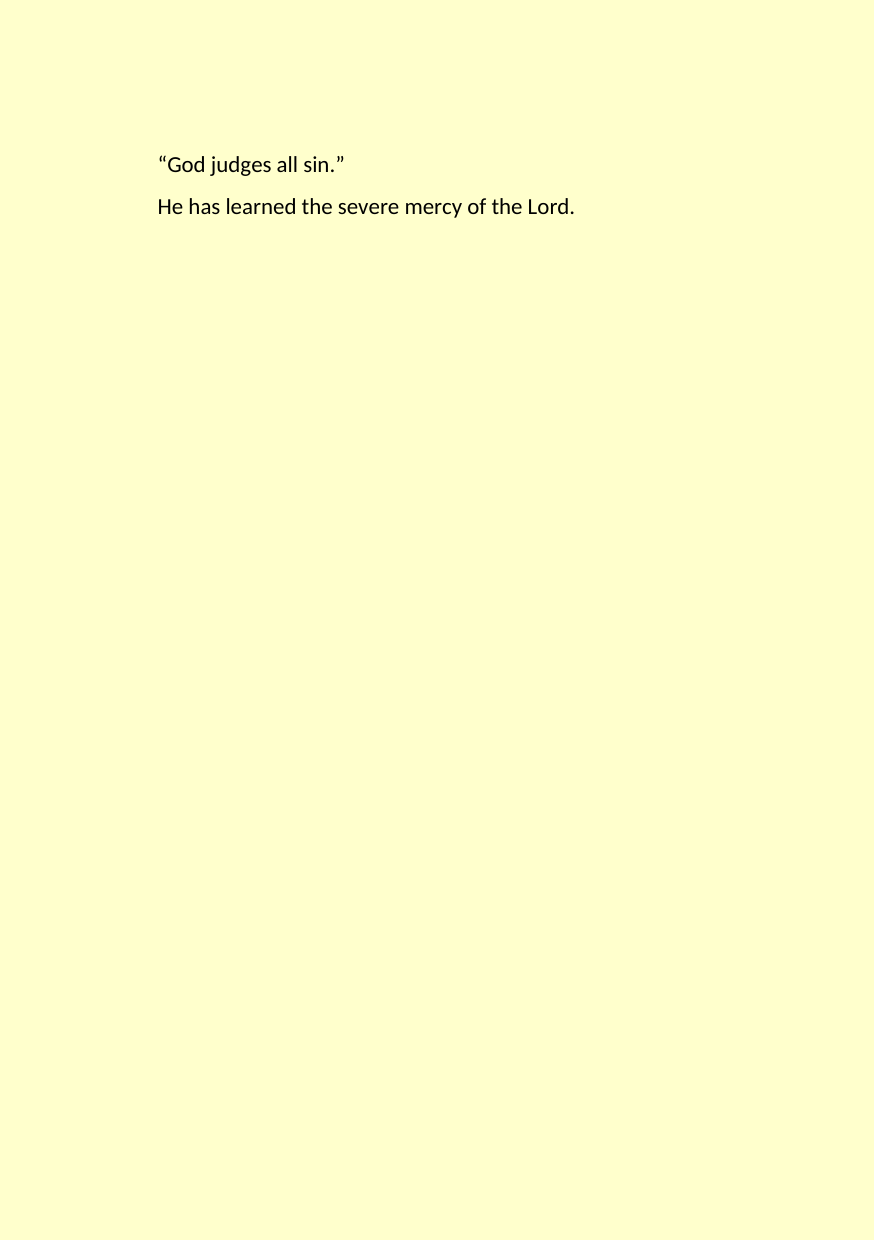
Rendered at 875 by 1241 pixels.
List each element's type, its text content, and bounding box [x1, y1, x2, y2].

text He has learned the severe mercy of the Lord. [112, 192, 762, 220]
text “God judges all sin.” [112, 150, 762, 178]
